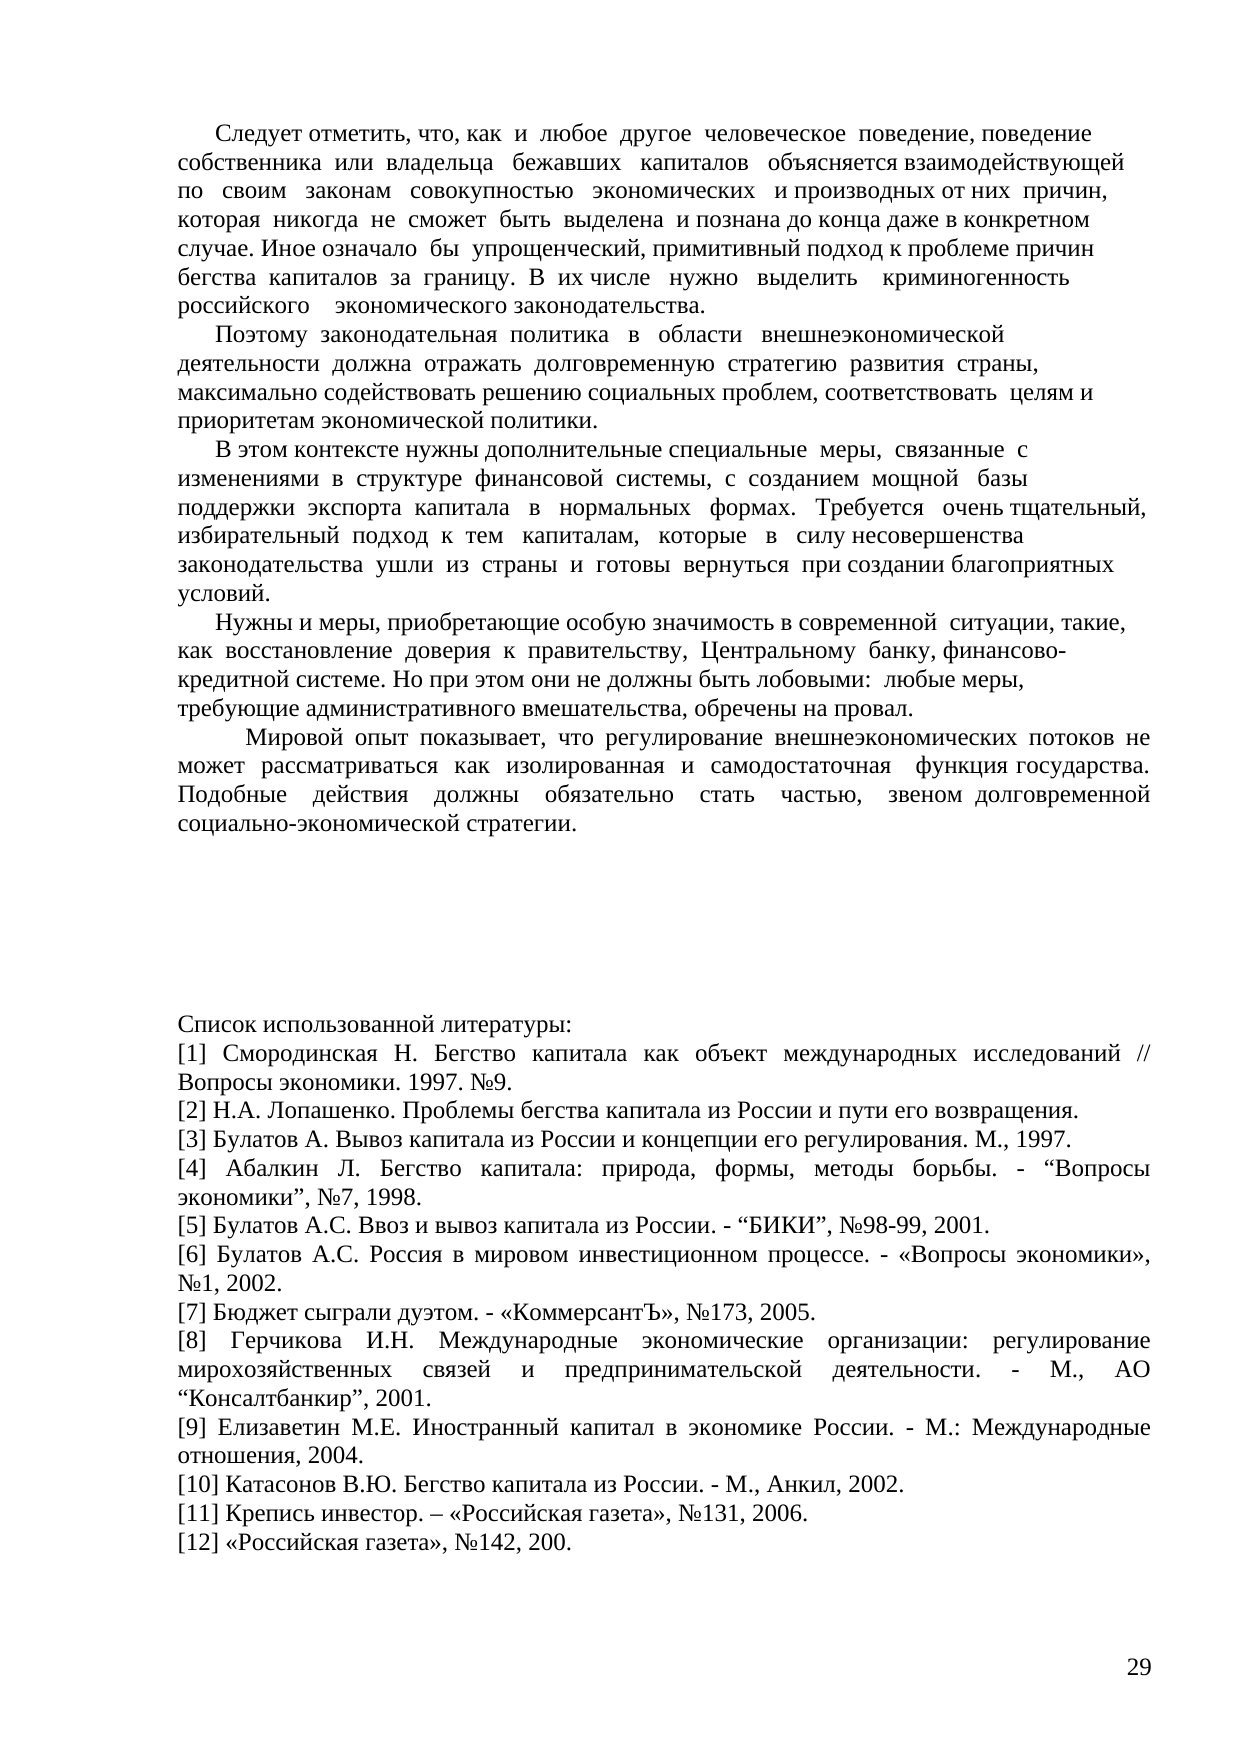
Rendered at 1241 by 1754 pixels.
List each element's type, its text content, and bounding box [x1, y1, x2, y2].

text [9] Елизаветин М.Е. Иностранный капитал в экономике России. - М.: Международные отношения, 2004. [177, 1412, 1152, 1469]
text [10] Катасонов В.Ю. Бегство капитала из России. - М., Анкил, 2002. [177, 1469, 1152, 1498]
text [5] Булатов А.С. Ввоз и вывоз капитала из России. - “БИКИ”, №98-99, 2001. [177, 1211, 1152, 1239]
text Нужны и меры, приобретающие особую значимость в современной ситуации, такие, как восстановление доверия к правительству, Центральному банку, финансово-кредитной системе. Но при этом они не должны быть лобовыми: любые меры, требующие административного вмешательства, обречены на провал. [177, 607, 1152, 722]
text Поэтому законодательная политика в области внешнеэкономической деятельности должна отражать долговременную стратегию развития страны, максимально содействовать решению социальных проблем, соответствовать целям и приоритетам экономической политики. [177, 319, 1152, 434]
text [3] Булатов А. Вывоз капитала из России и концепции его регулирования. М., 1997. [177, 1124, 1152, 1153]
text Мировой опыт показывает, что регулирование внешнеэкономических потоков не может рассматриваться как изолированная и cамодостаточная функция государства. Подобные действия должны обязательно стать частью, звеном долговременной социально-экономической стратегии. [177, 722, 1152, 837]
text [7] Бюджет сыграли дуэтом. - «КоммерсантЪ», №173, 2005. [177, 1297, 1152, 1326]
text В этом контексте нужны дополнительные специальные меры, связанные с изменениями в структуре финансовой системы, с созданием мощной базы поддержки экспорта капитала в нормальных формах. Требуется очень тщательный, избирательный подход к тем капиталам, которые в силу несовершенства законодательства ушли из страны и готовы вернуться при создании благоприятных условий. [177, 434, 1152, 607]
text [1] Смородинская Н. Бегство капитала как объект международных исследований // Вопросы экономики. 1997. №9. [177, 1038, 1152, 1096]
text [6] Булатов А.С. Россия в мировом инвестиционном процессе. - «Вопросы экономики», №1, 2002. [177, 1239, 1152, 1297]
text [11] Крепись инвестор. – «Российская газета», №131, 2006. [177, 1498, 1152, 1527]
text [8] Герчикова И.Н. Международные экономические организации: регулирование мирохозяйственных связей и предпринимательской деятельности. - М., АO “Консалтбанкир”, 2001. [177, 1326, 1152, 1412]
text [2] Н.А. Лопашенко. Проблемы бегства капитала из России и пути его возвращения. [177, 1096, 1152, 1124]
text [12] «Российская газета», №142, 200. [177, 1527, 1152, 1556]
text Следует отметить, что, как и любое другое человеческое поведение, поведение собственника или владельца бежавших капиталов объясняется взаимодействующей по своим законам совокупностью экономических и производных от них причин, которая никогда не сможет быть выделена и познана до конца даже в конкретном случае. Иное означало бы упрощенческий, примитивный подход к проблеме причин бегства капиталов за границу. В их числе нужно выделить криминогенность российского экономического законодательства. [177, 118, 1152, 319]
text Список использованной литературы: [177, 1009, 1152, 1038]
text [4] Абалкин Л. Бегство капитала: природа, формы, методы борьбы. - “Вопросы экономики”, №7, 1998. [177, 1153, 1152, 1211]
